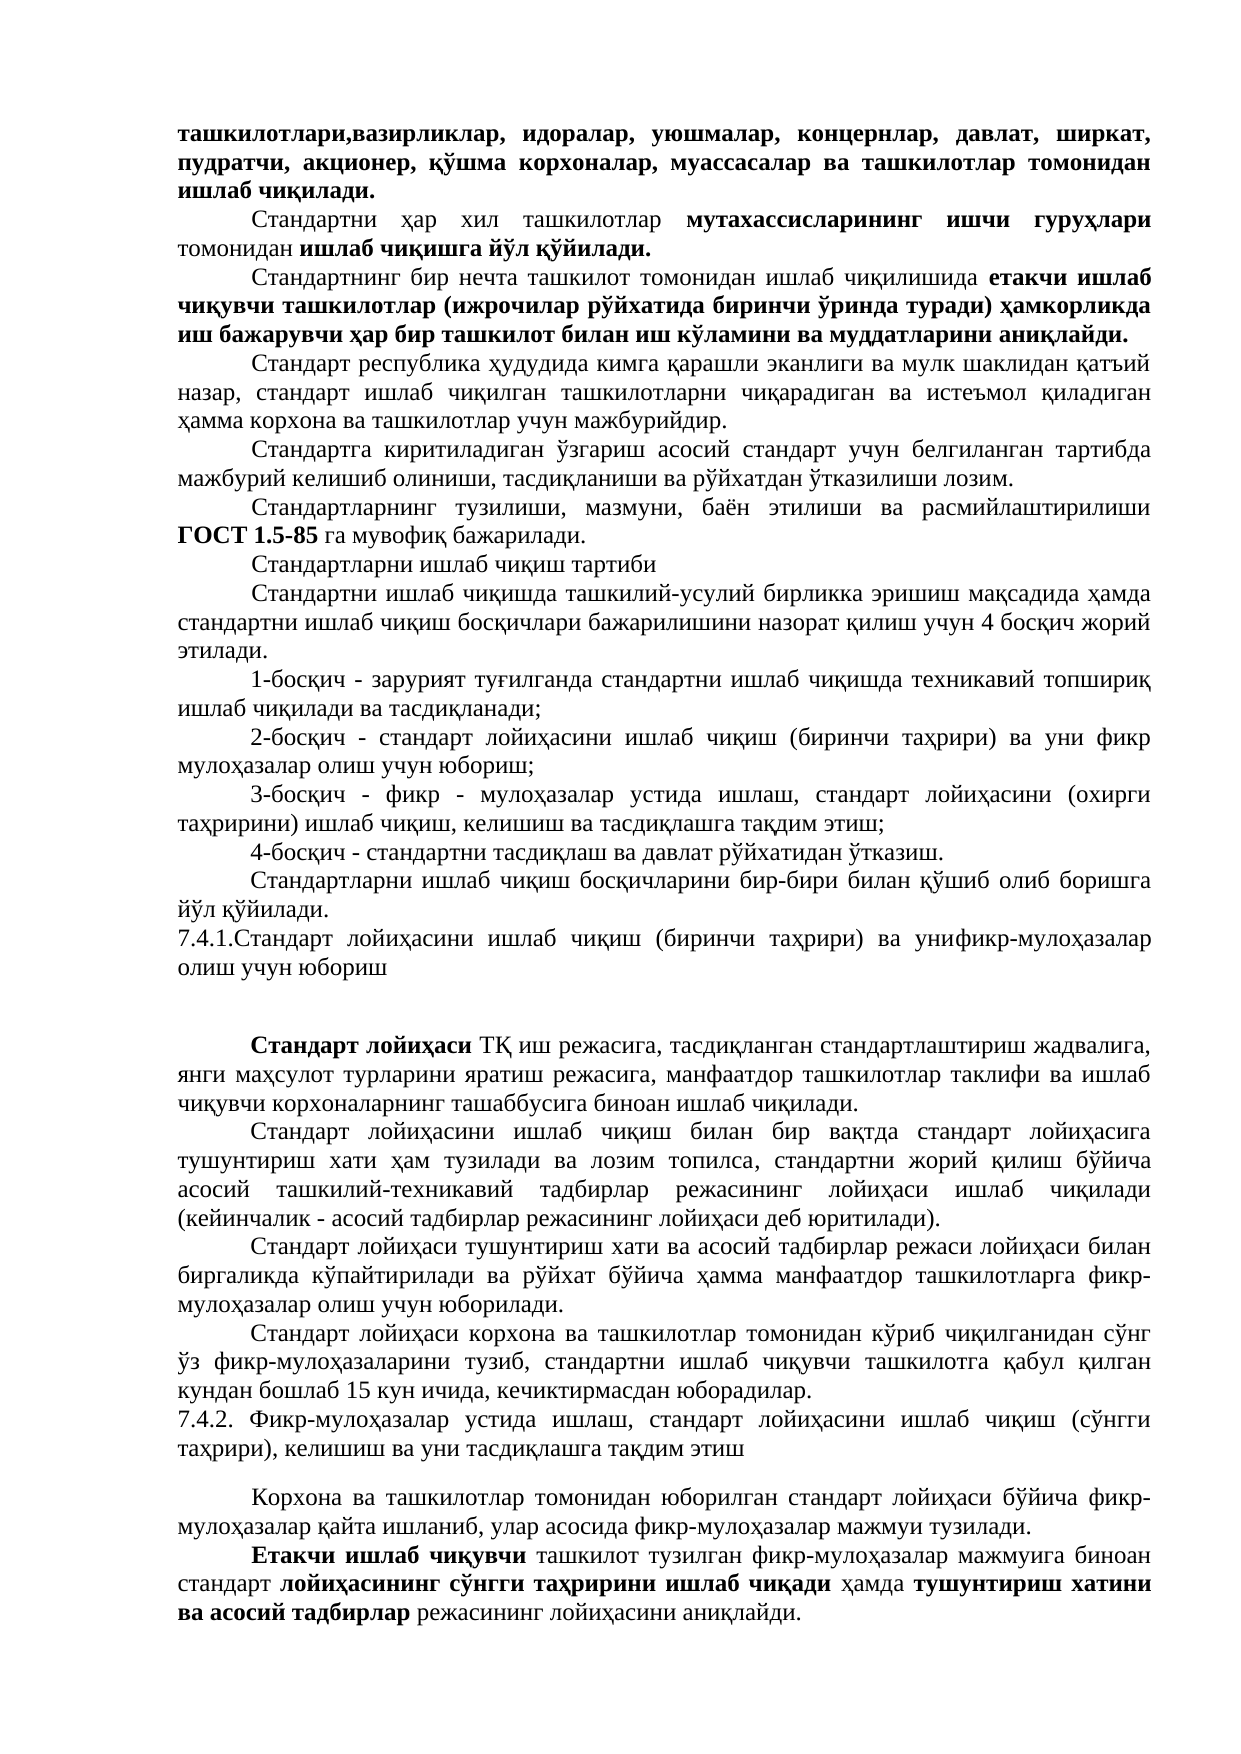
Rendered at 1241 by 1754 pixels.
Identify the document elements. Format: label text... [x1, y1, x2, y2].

text Етакчи ишлаб чиқувчи ташкилот тузилган фикр-мулоҳазалар мажмуига биноан стандарт лойиҳасининг сўнгги таҳририни ишлаб чиқади ҳамда тушунтириш хатини ва асосий тадбирлар режасининг лойиҳасини аниқлайди. [177, 1540, 1152, 1626]
text Стандарт лойиҳаси тушунтириш хати ва асосий тадбирлар режаси лойиҳаси билан биргаликда кўпайтирилади ва рўйхат бўйича ҳамма манфаатдор ташкилотларга фикр-мулоҳазалар олиш учун юборилади. [177, 1231, 1152, 1318]
text Стандартга киритиладиган ўзгариш асосий стандарт учун белгиланган тартибда мажбурий келишиб олиниши, тасдиқланиши ва рўйхатдан ўтказилиши лозим. [177, 434, 1152, 492]
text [177, 118, 1152, 204]
text Стандартларнинг тузилиши, мазмуни, баён этилиши ва расмийлаштирилиши ГОСТ 1.5-85 га мувофиқ бажарилади. [177, 492, 1152, 549]
text Стандарт лойиҳаси ТҚ иш режасига, тасдиқланган стандартлаштириш жадвалига, янги маҳсулот турларини яратиш режасига, манфаатдор ташкилотлар таклифи ва ишлаб чиқувчи корхоналарнинг ташаббусига биноан ишлаб чиқилади. [177, 1030, 1152, 1116]
text Корхона ва ташкилотлар томонидан юборилган стандарт лойиҳаси бўйича фикр-мулоҳазалар қайта ишланиб, улар асосида фикр-мулоҳазалар мажмуи тузилади. [177, 1482, 1152, 1540]
text Стандартни ҳар хил ташкилотлар мутахассисларининг ишчи гуруҳлари томонидан ишлаб чиқишга йўл қўйилади. [177, 204, 1152, 262]
text Стандартнинг бир нечта ташкилот томонидан ишлаб чиқилишида етакчи ишлаб чиқувчи ташкилотлар (ижрочилар рўйхатида биринчи ўринда туради) ҳамкорликда иш бажарувчи ҳар бир ташкилот билан иш кўламини ва муддатларини аниқлайди. [177, 262, 1152, 348]
text 7.4.2. Фикр-мулоҳазалар устида ишлаш, стандарт лойиҳасини ишлаб чиқиш (сўнгги таҳрири), келишиш ва уни тасдиқлашга тақдим этиш [177, 1404, 1152, 1461]
text Стандартларни ишлаб чиқиш босқичларини бир-бири билан қўшиб олиб боришга йўл қўйилади. [177, 866, 1152, 923]
text Стандартни ишлаб чиқишда ташкилий-усулий бирликка эришиш мақсадида ҳамда стандартни ишлаб чиқиш босқичлари бажарилишини назорат қилиш учун 4 босқич жорий этилади. [177, 578, 1152, 664]
text Стандарт республика ҳудудида кимга қарашли эканлиги ва мулк шаклидан қатъий назар, стандарт ишлаб чиқилган ташкилотларни чиқарадиган ва истеъмол қиладиган ҳамма корхона ва ташкилотлар учун мажбурийдир. [177, 348, 1152, 434]
text 7.4.1.Стандарт лойиҳасини ишлаб чиқиш (биринчи таҳрири) ва унификр-мулоҳазалар олиш учун юбориш [177, 923, 1152, 981]
text Стандарт лойиҳасини ишлаб чиқиш билан бир вақтда стандарт лойиҳасига тушунтириш хати ҳам тузилади ва лозим топилса, стандартни жорий қилиш бўйича асосий ташкилий-техникавий тадбирлар режасининг лойиҳаси ишлаб чиқилади (кейинчалик - асосий тадбирлар режасининг лойиҳаси деб юритилади). [177, 1116, 1152, 1231]
text 2-босқич - стандарт лойиҳасини ишлаб чиқиш (биринчи таҳрири) ва уни фикр мулоҳазалар олиш учун юбориш; [177, 722, 1152, 779]
text Стандартларни ишлаб чиқиш тартиби [177, 549, 1152, 578]
text 1-босқич - зарурият туғилганда стандартни ишлаб чиқишда техникавий топшириқ ишлаб чиқилади ва тасдиқланади; [177, 664, 1152, 722]
text Стандарт лойиҳаси корхона ва ташкилотлар томонидан кўриб чиқилганидан сўнг ўз фикр-мулоҳазаларини тузиб, стандартни ишлаб чиқувчи ташкилотга қабул қилган кундан бошлаб 15 кун ичида, кечиктирмасдан юборадилар. [177, 1318, 1152, 1404]
text 3-босқич - фикр - мулоҳазалар устида ишлаш, стандарт лойиҳасини (охирги таҳририни) ишлаб чиқиш, келишиш ва тасдиқлашга тақдим этиш; [177, 779, 1152, 837]
text 4-босқич - стандартни тасдиқлаш ва давлат рўйхатидан ўтказиш. [177, 837, 1152, 866]
